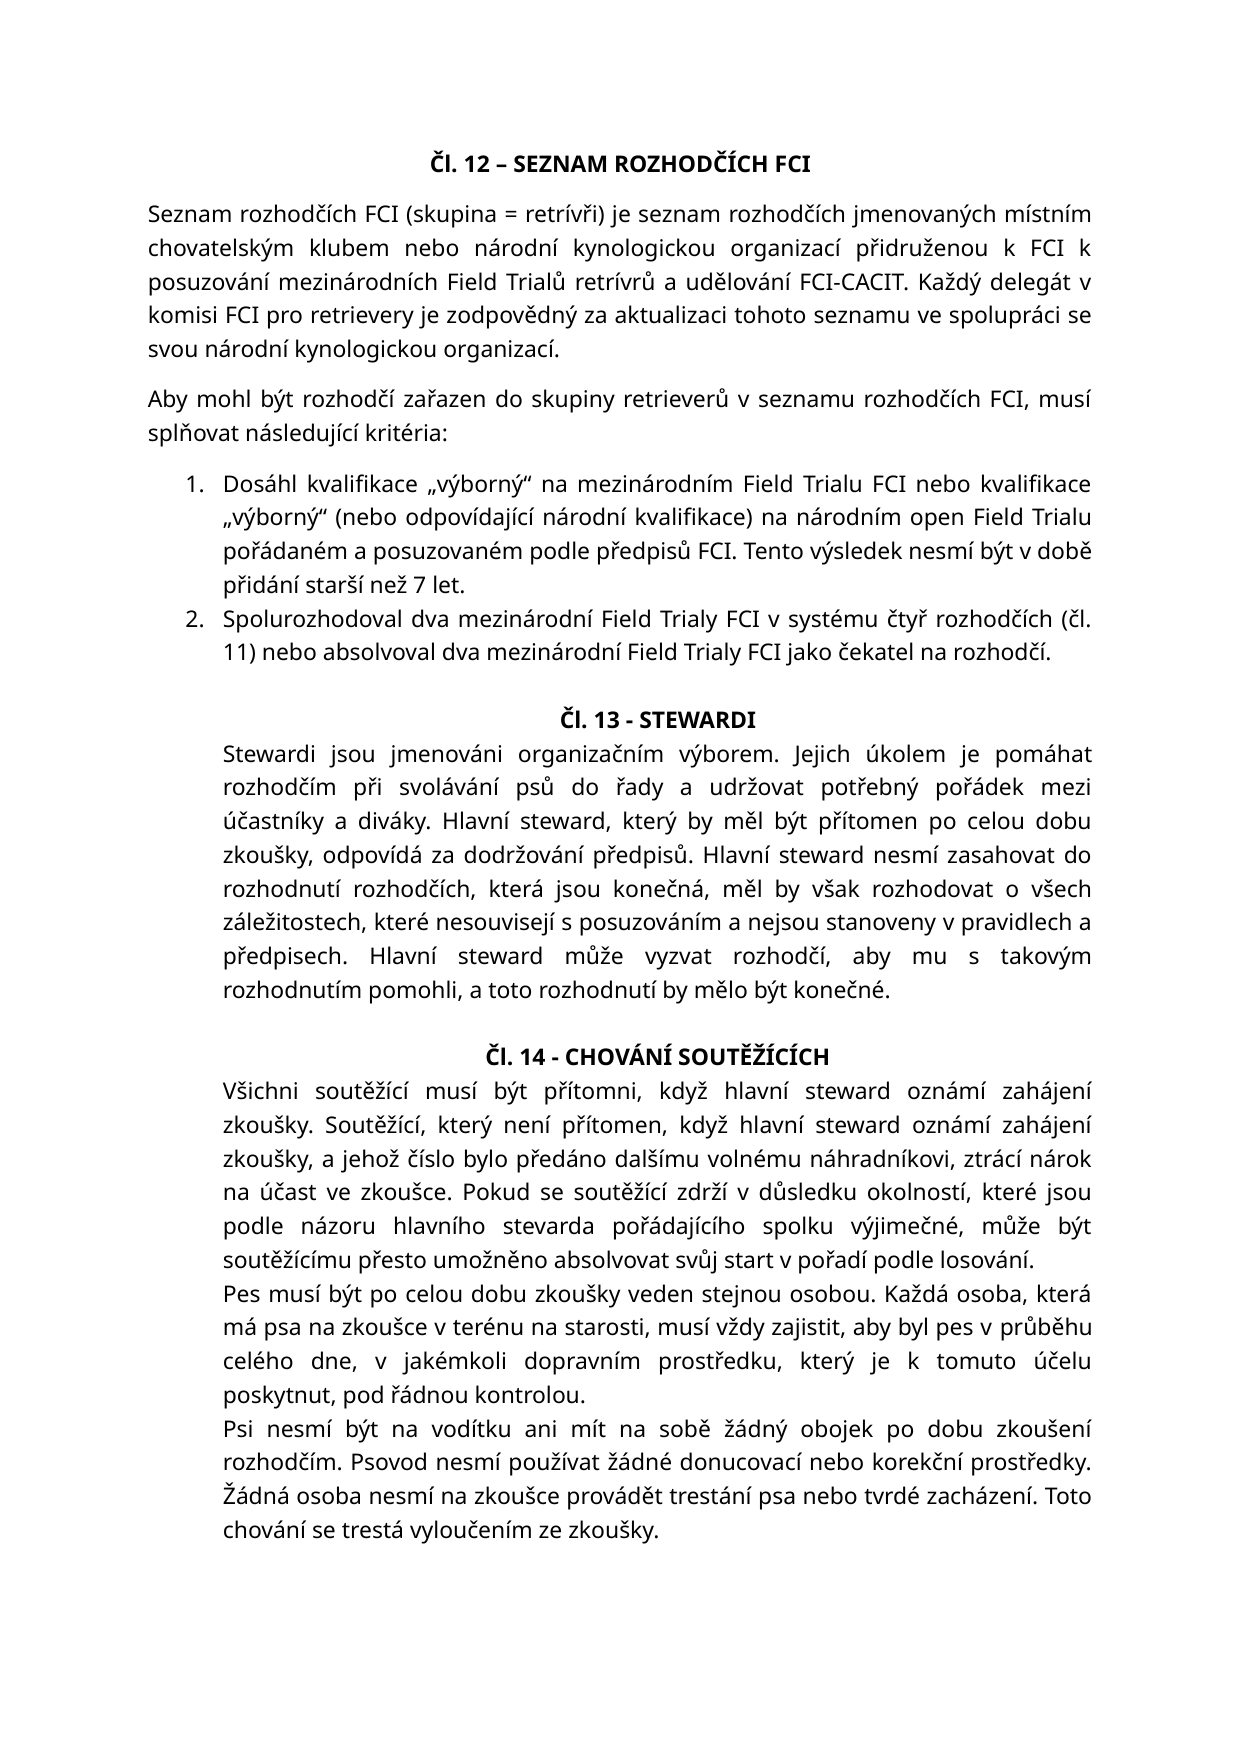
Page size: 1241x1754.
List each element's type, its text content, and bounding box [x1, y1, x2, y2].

list Všichni soutěžící musí být přítomni, když hlavní steward oznámí zahájení zkoušky. Soutěžící, který není přítomen, když hlavní steward oznámí zahájení zkoušky, a jehož číslo bylo předáno dalšímu volnému náhradníkovi, ztrácí nárok na účast ve zkoušce. Pokud se soutěžící zdrží v důsledku okolností, které jsou podle názoru hlavního stevarda pořádajícího spolku výjimečné, může být soutěžícímu přesto umožněno absolvovat svůj start v pořadí podle losování. [223, 1075, 1093, 1275]
list Stewardi jsou jmenováni organizačním výborem. Jejich úkolem je pomáhat rozhodčím při svolávání psů do řady a udržovat potřebný pořádek mezi účastníky a diváky. Hlavní steward, který by měl být přítomen po celou dobu zkoušky, odpovídá za dodržování předpisů. Hlavní steward nesmí zasahovat do rozhodnutí rozhodčích, která jsou konečná, měl by však rozhodovat o všech záležitostech, které nesouvisejí s posuzováním a nejsou stanoveny v pravidlech a předpisech. Hlavní steward může vyzvat rozhodčí, aby mu s takovým rozhodnutím pomohli, a toto rozhodnutí by mělo být konečné. [223, 738, 1093, 1005]
list Čl. 14 - CHOVÁNÍ SOUTĚŽÍCÍCH [223, 1041, 1093, 1073]
list Spolurozhodoval dva mezinárodní Field Trialy FCI v systému čtyř rozhodčích (čl. 11) nebo absolvoval dva mezinárodní Field Trialy FCI jako čekatel na rozhodčí. [185, 603, 1093, 668]
text Čl. 12 – SEZNAM ROZHODČÍCH FCI [148, 148, 1093, 179]
text Seznam rozhodčích FCI (skupina = retrívři) je seznam rozhodčích jmenovaných místním chovatelským klubem nebo národní kynologickou organizací přidruženou k FCI k posuzování mezinárodních Field Trialů retrívrů a udělování FCI-CACIT. Každý delegát v komisi FCI pro retrievery je zodpovědný za aktualizaci tohoto seznamu ve spolupráci se svou národní kynologickou organizací. [148, 198, 1093, 364]
list Pes musí být po celou dobu zkoušky veden stejnou osobou. Každá osoba, která má psa na zkoušce v terénu na starosti, musí vždy zajistit, aby byl pes v průběhu celého dne, v jakémkoli dopravním prostředku, který je k tomuto účelu poskytnut, pod řádnou kontrolou. [223, 1278, 1093, 1410]
list Psi nesmí být na vodítku ani mít na sobě žádný obojek po dobu zkoušení rozhodčím. Psovod nesmí používat žádné donucovací nebo korekční prostředky. Žádná osoba nesmí na zkoušce provádět trestání psa nebo tvrdé zacházení. Toto chování se trestá vyloučením ze zkoušky. [223, 1413, 1093, 1545]
list Dosáhl kvalifikace „výborný“ na mezinárodním Field Trialu FCI nebo kvalifikace „výborný“ (nebo odpovídající národní kvalifikace) na národním open Field Trialu pořádaném a posuzovaném podle předpisů FCI. Tento výsledek nesmí být v době přidání starší než 7 let. [185, 468, 1093, 600]
list Čl. 13 - STEWARDI [223, 704, 1093, 735]
text Aby mohl být rozhodčí zařazen do skupiny retrieverů v seznamu rozhodčích FCI, musí splňovat následující kritéria: [148, 383, 1093, 448]
